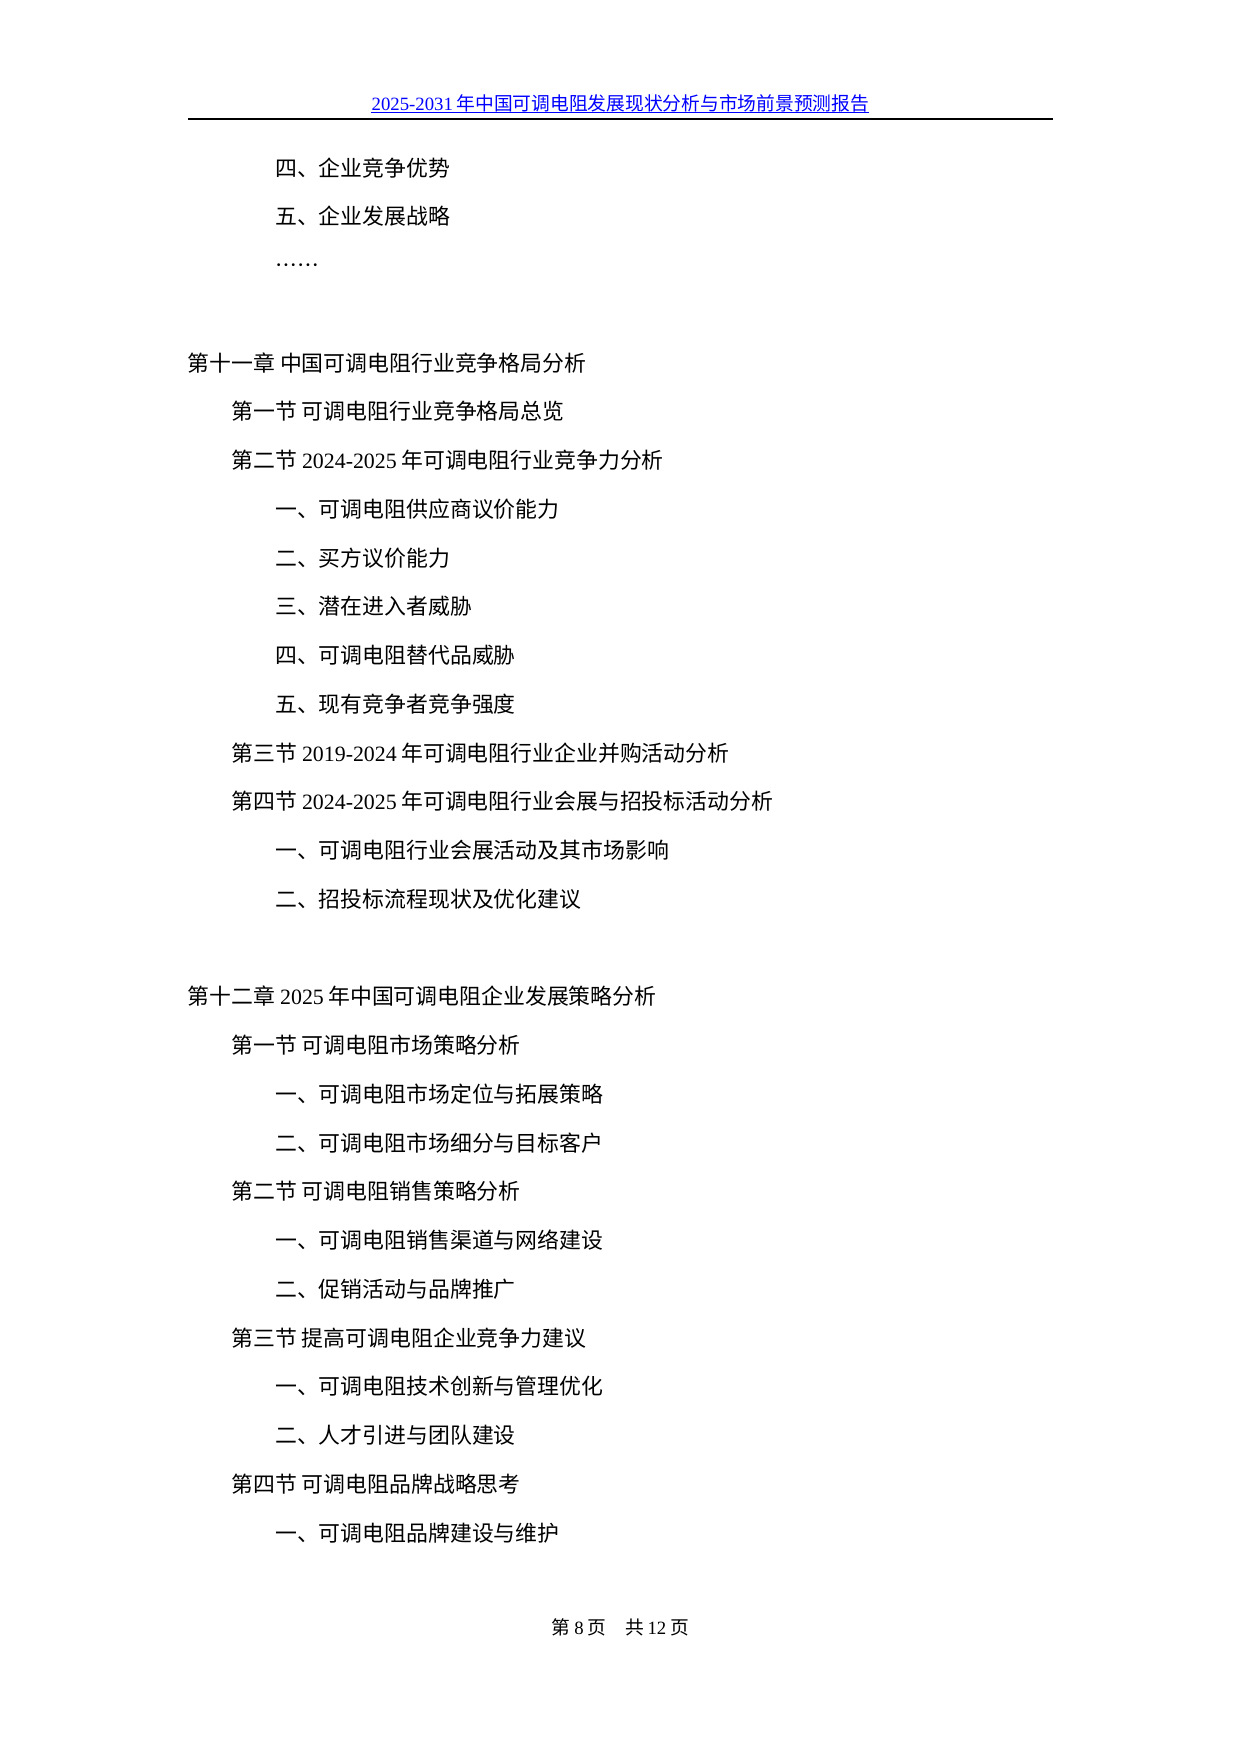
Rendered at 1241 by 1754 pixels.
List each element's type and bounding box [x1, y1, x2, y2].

text [187, 150, 1053, 1548]
